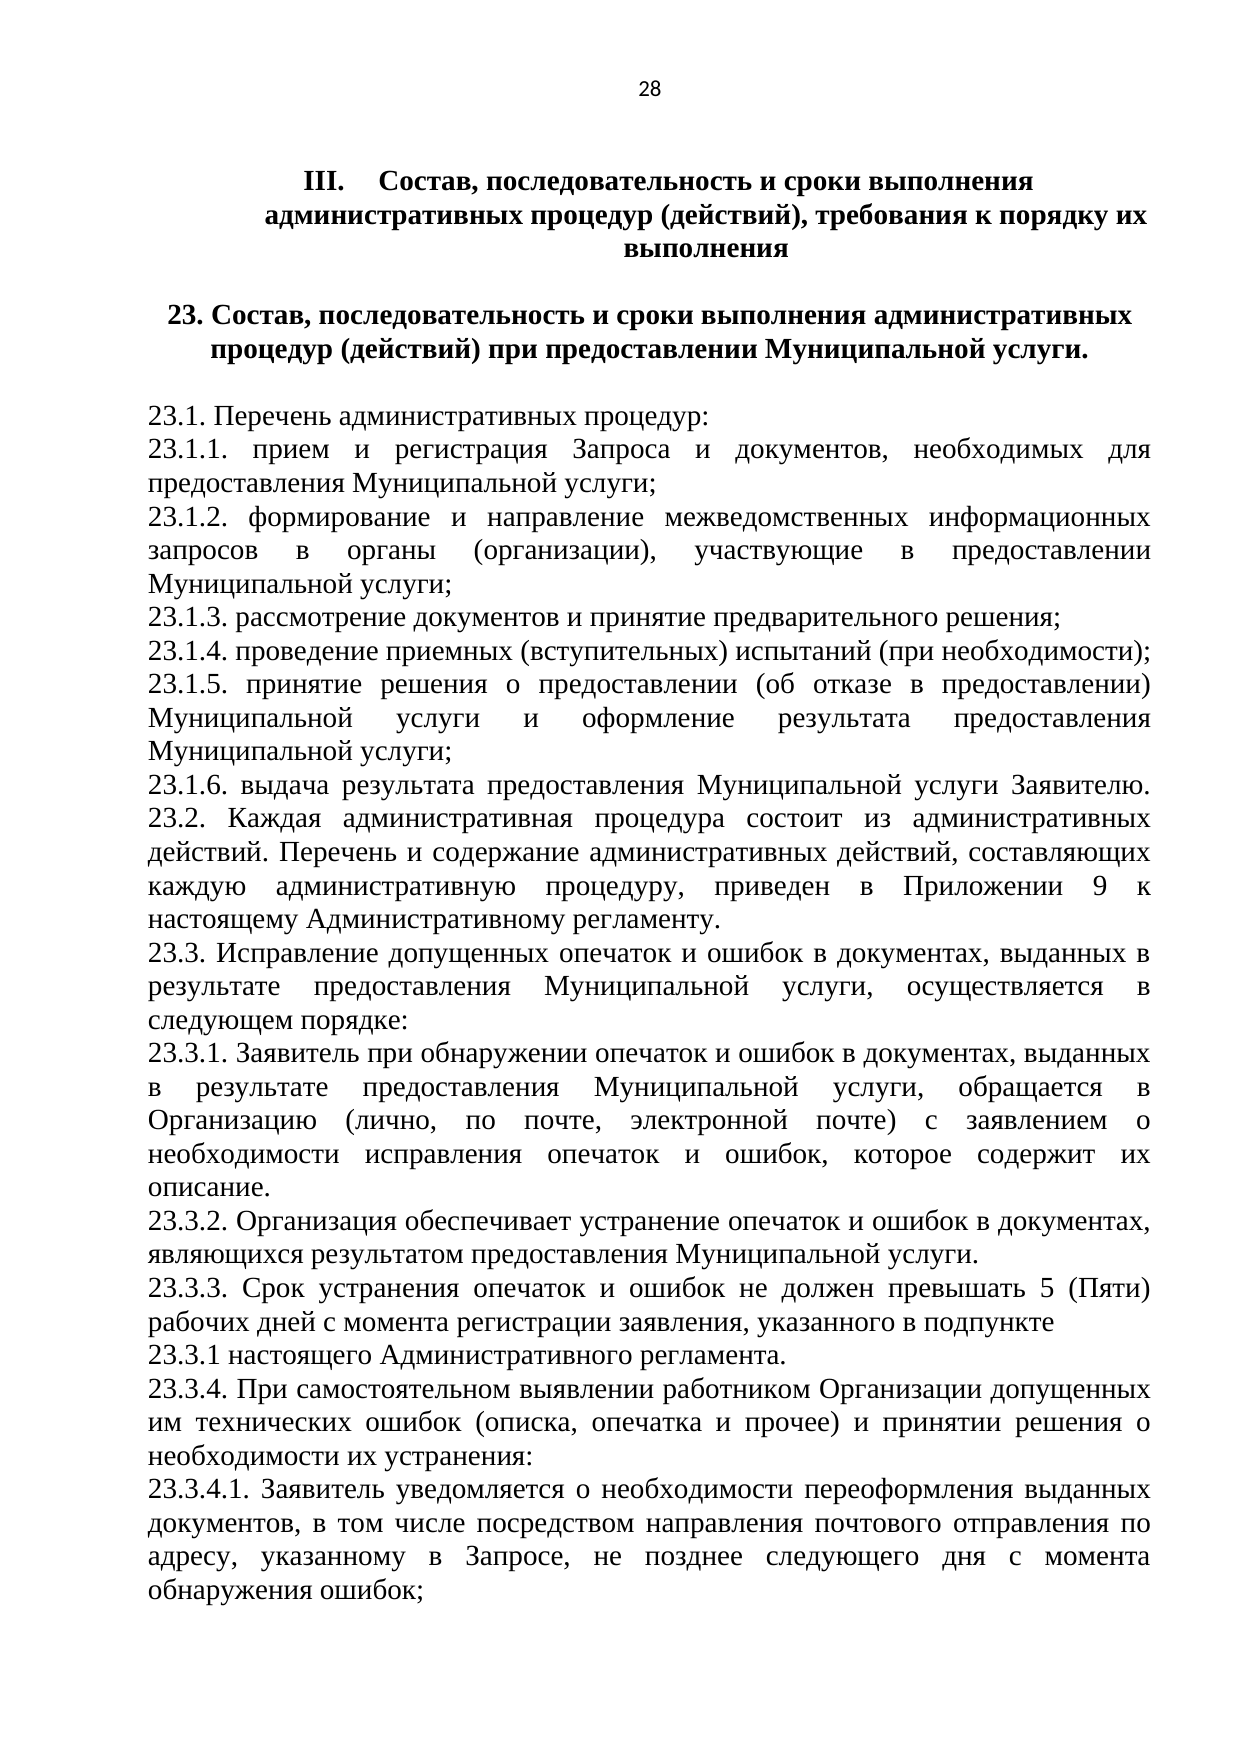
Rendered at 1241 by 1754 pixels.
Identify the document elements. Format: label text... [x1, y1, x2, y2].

text 23.3.2. Организация обеспечивает устранение опечаток и ошибок в документах, являющихся результатом предоставления Муниципальной услуги. [148, 1203, 1152, 1270]
text 23.1.2. формирование и направление межведомственных информационных запросов в органы (организации), участвующие в предоставлении Муниципальной услуги; [148, 499, 1152, 599]
text 23. Состав, последовательность и сроки выполнения административных процедур (действий) при предоставлении Муниципальной услуги. [148, 297, 1152, 364]
text 23.1.6. выдача результата предоставления Муниципальной услуги Заявителю. 23.2. Каждая административная процедура состоит из административных действий. Перечень и содержание административных действий, составляющих каждую административную процедуру, приведен в Приложении 9 к настоящему Административному регламенту. [148, 767, 1152, 935]
text 23.3.1. Заявитель при обнаружении опечаток и ошибок в документах, выданных в результате предоставления Муниципальной услуги, обращается в Организацию (лично, по почте, электронной почте) с заявлением о необходимости исправления опечаток и ошибок, которое содержит их описание. [148, 1035, 1152, 1203]
text 23.1.3. рассмотрение документов и принятие предварительного решения; [148, 599, 1152, 633]
text 23.3.4. При самостоятельном выявлении работником Организации допущенных им технических ошибок (описка, опечатка и прочее) и принятии решения о необходимости их устранения: [148, 1371, 1152, 1471]
text 23.3. Исправление допущенных опечаток и ошибок в документах, выданных в результате предоставления Муниципальной услуги, осуществляется в следующем порядке: [148, 935, 1152, 1035]
text 23.3.4.1. Заявитель уведомляется о необходимости переоформления выданных документов, в том числе посредством направления почтового отправления по адресу, указанному в Запросе, не позднее следующего дня с момента обнаружения ошибок; [148, 1471, 1152, 1606]
text 23.3.1 настоящего Административного регламента. [148, 1337, 1152, 1371]
text 23.3.3. Срок устранения опечаток и ошибок не должен превышать 5 (Пяти) рабочих дней с момента регистрации заявления, указанного в подпункте [148, 1270, 1152, 1337]
text 23.1.1. прием и регистрация Запроса и документов, необходимых для предоставления Муниципальной услуги; [148, 432, 1152, 499]
text 23.1. Перечень административных процедур: [148, 398, 1152, 432]
text 23.1.4. проведение приемных (вступительных) испытаний (при необходимости); 23.1.5. принятие решения о предоставлении (об отказе в предоставлении) Муниципальной услуги и оформление результата предоставления Муниципальной услуги; [148, 633, 1152, 767]
list Состав, последовательность и сроки выполнения административных процедур (действий), требования к порядку их выполнения [185, 163, 1152, 264]
